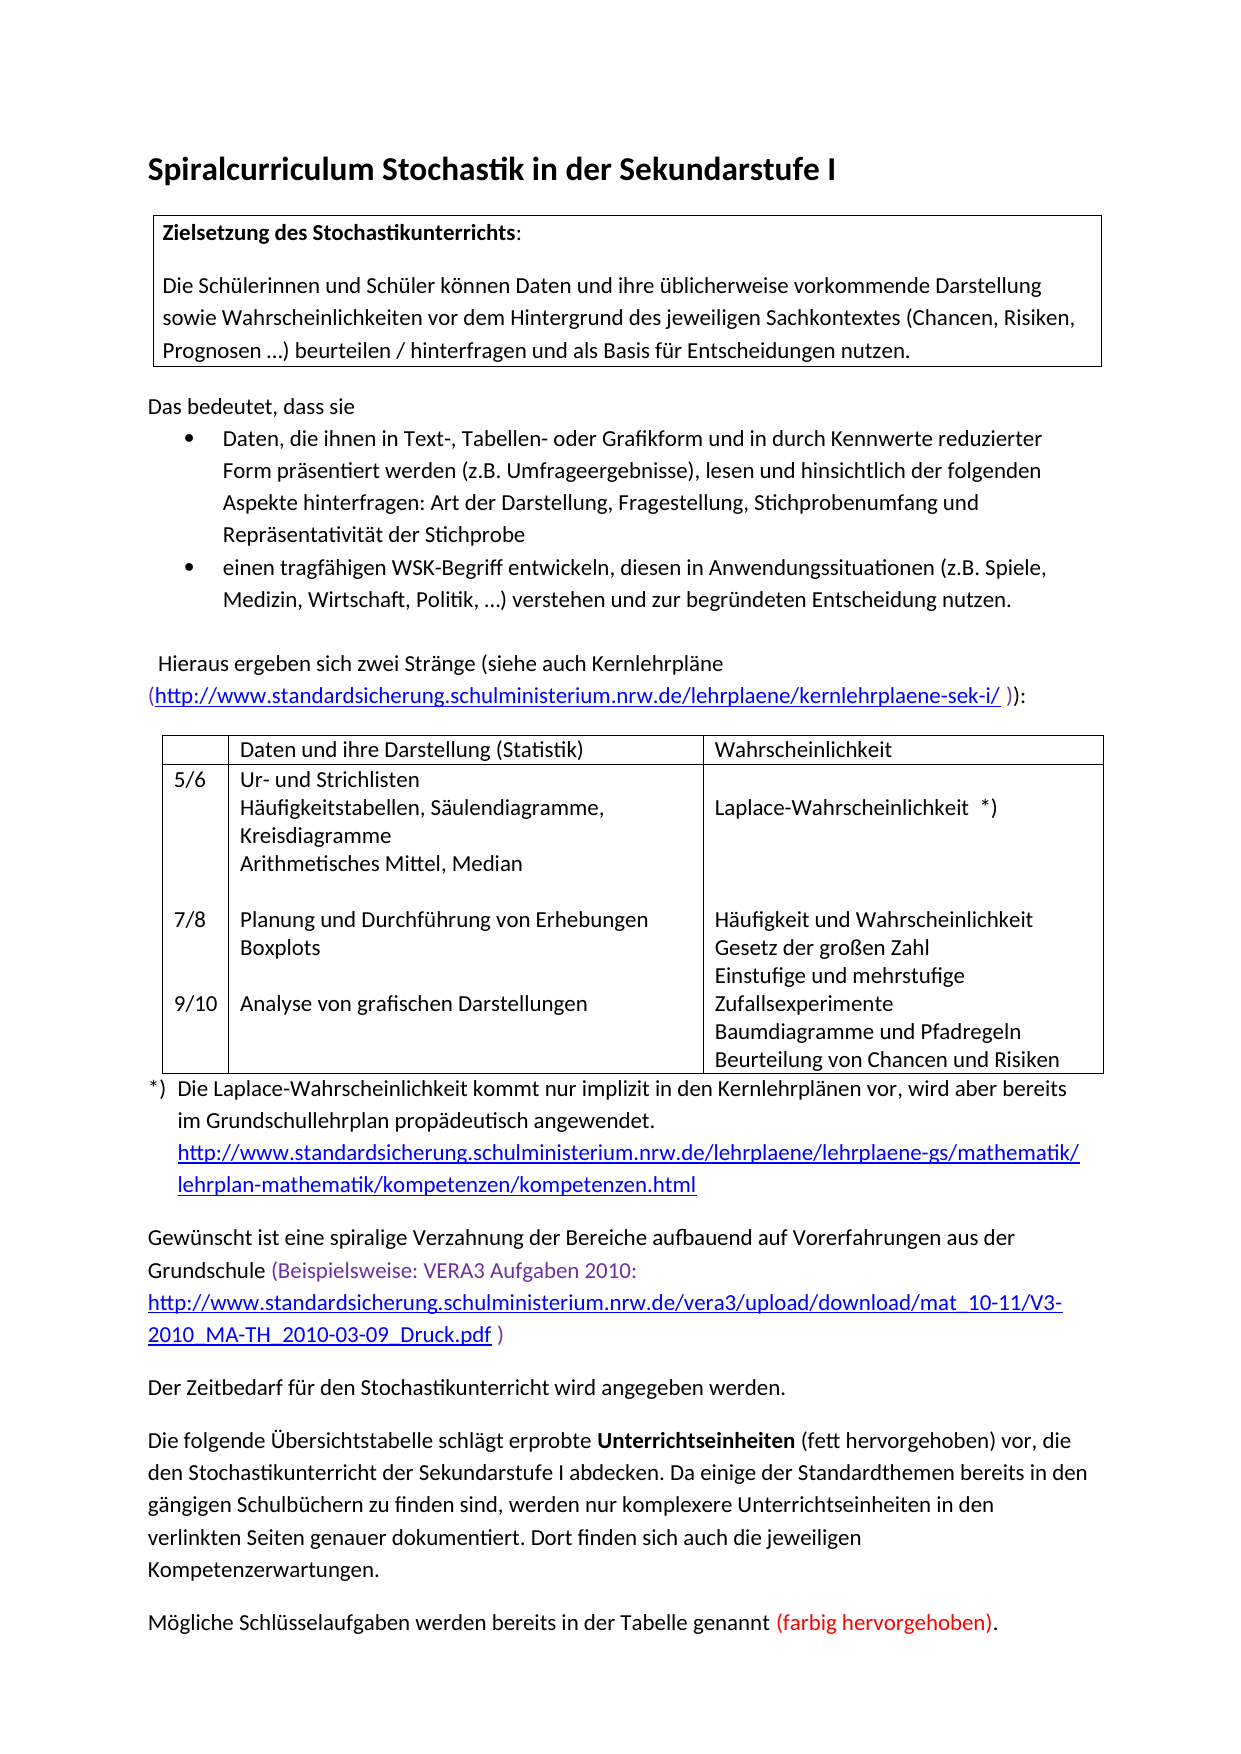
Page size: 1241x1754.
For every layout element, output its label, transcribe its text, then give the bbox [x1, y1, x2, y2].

table_cell Ur- und Strichlisten Häufigkeitstabellen, Säulendiagramme, Kreisdiagramme Arithmetisches Mittel, Median Planung und Durchführung von Erhebungen Boxplots Analyse von grafischen Darstellungen [229, 765, 703, 1073]
list einen tragfähigen WSK-Begriff entwickeln, diesen in Anwendungssituationen (z.B. Spiele, Medizin, Wirtschaft, Politik, …) verstehen und zur begründeten Entscheidung nutzen. [185, 553, 1093, 613]
text Hieraus ergeben sich zwei Stränge (siehe auch Kernlehrpläne (http://www.standardsicherung.schulministerium.nrw.de/lehrplaene/kernlehrplaene-sek-i/ )): [148, 649, 1093, 709]
text Die folgende Übersichtstabelle schlägt erprobte Unterrichtseinheiten (fett hervorgehoben) vor, die den Stochastikunterricht der Sekundarstufe I abdecken. Da einige der Standardthemen bereits in den gängigen Schulbüchern zu finden sind, werden nur komplexere Unterrichtseinheiten in den verlinkten Seiten genauer dokumentiert. Dort finden sich auch die jeweiligen Kompetenzerwartungen. [148, 1426, 1093, 1583]
table_header Wahrscheinlichkeit [704, 736, 1103, 764]
text Mögliche Schlüsselaufgaben werden bereits in der Tabelle genannt (farbig hervorgehoben). [148, 1608, 1093, 1636]
table_cell Laplace-Wahrscheinlichkeit *) Häufigkeit und Wahrscheinlichkeit Gesetz der großen Zahl Einstufige und mehrstufige Zufallsexperimente Baumdiagramme und Pfadregeln Beurteilung von Chancen und Risiken [704, 765, 1103, 1073]
text Spiralcurriculum Stochastik in der Sekundarstufe I [148, 148, 1093, 188]
text Die Schülerinnen und Schüler können Daten und ihre üblicherweise vorkommende Darstellung sowie Wahrscheinlichkeiten vor dem Hintergrund des jeweiligen Sachkontextes (Chancen, Risiken, Prognosen …) beurteilen / hinterfragen und als Basis für Entscheidungen nutzen. [154, 268, 1101, 366]
text *) Die Laplace-Wahrscheinlichkeit kommt nur implizit in den Kernlehrplänen vor, wird aber bereits im Grundschullehrplan propädeutisch angewendet. http://www.standardsicherung.schulministerium.nrw.de/lehrplaene/lehrplaene-gs/mathematik/lehrplan-mathematik/kompetenzen/kompetenzen.html [148, 1074, 1093, 1198]
table_header Daten und ihre Darstellung (Statistik) [229, 736, 703, 764]
table_header [163, 736, 228, 764]
text Zielsetzung des Stochastikunterrichts: [154, 216, 1101, 246]
text Das bedeutet, dass sie [148, 392, 1093, 420]
text Der Zeitbedarf für den Stochastikunterricht wird angegeben werden. [148, 1373, 1093, 1401]
text Gewünscht ist eine spiralige Verzahnung der Bereiche aufbauend auf Vorerfahrungen aus der Grundschule (Beispielsweise: VERA3 Aufgaben 2010: http://www.standardsicherung.schulministerium.nrw.de/vera3/upload/download/mat_10-11/V3-2010_MA-TH_2010-03-09_Druck.pdf ) [148, 1223, 1093, 1348]
table_cell 5/6 7/8 9/10 [163, 765, 228, 1073]
list Daten, die ihnen in Text-, Tabellen- oder Grafikform und in durch Kennwerte reduzierter Form präsentiert werden (z.B. Umfrageergebnisse), lesen und hinsichtlich der folgenden Aspekte hinterfragen: Art der Darstellung, Fragestellung, Stichprobenumfang und Repräsentativität der Stichprobe [185, 424, 1093, 549]
